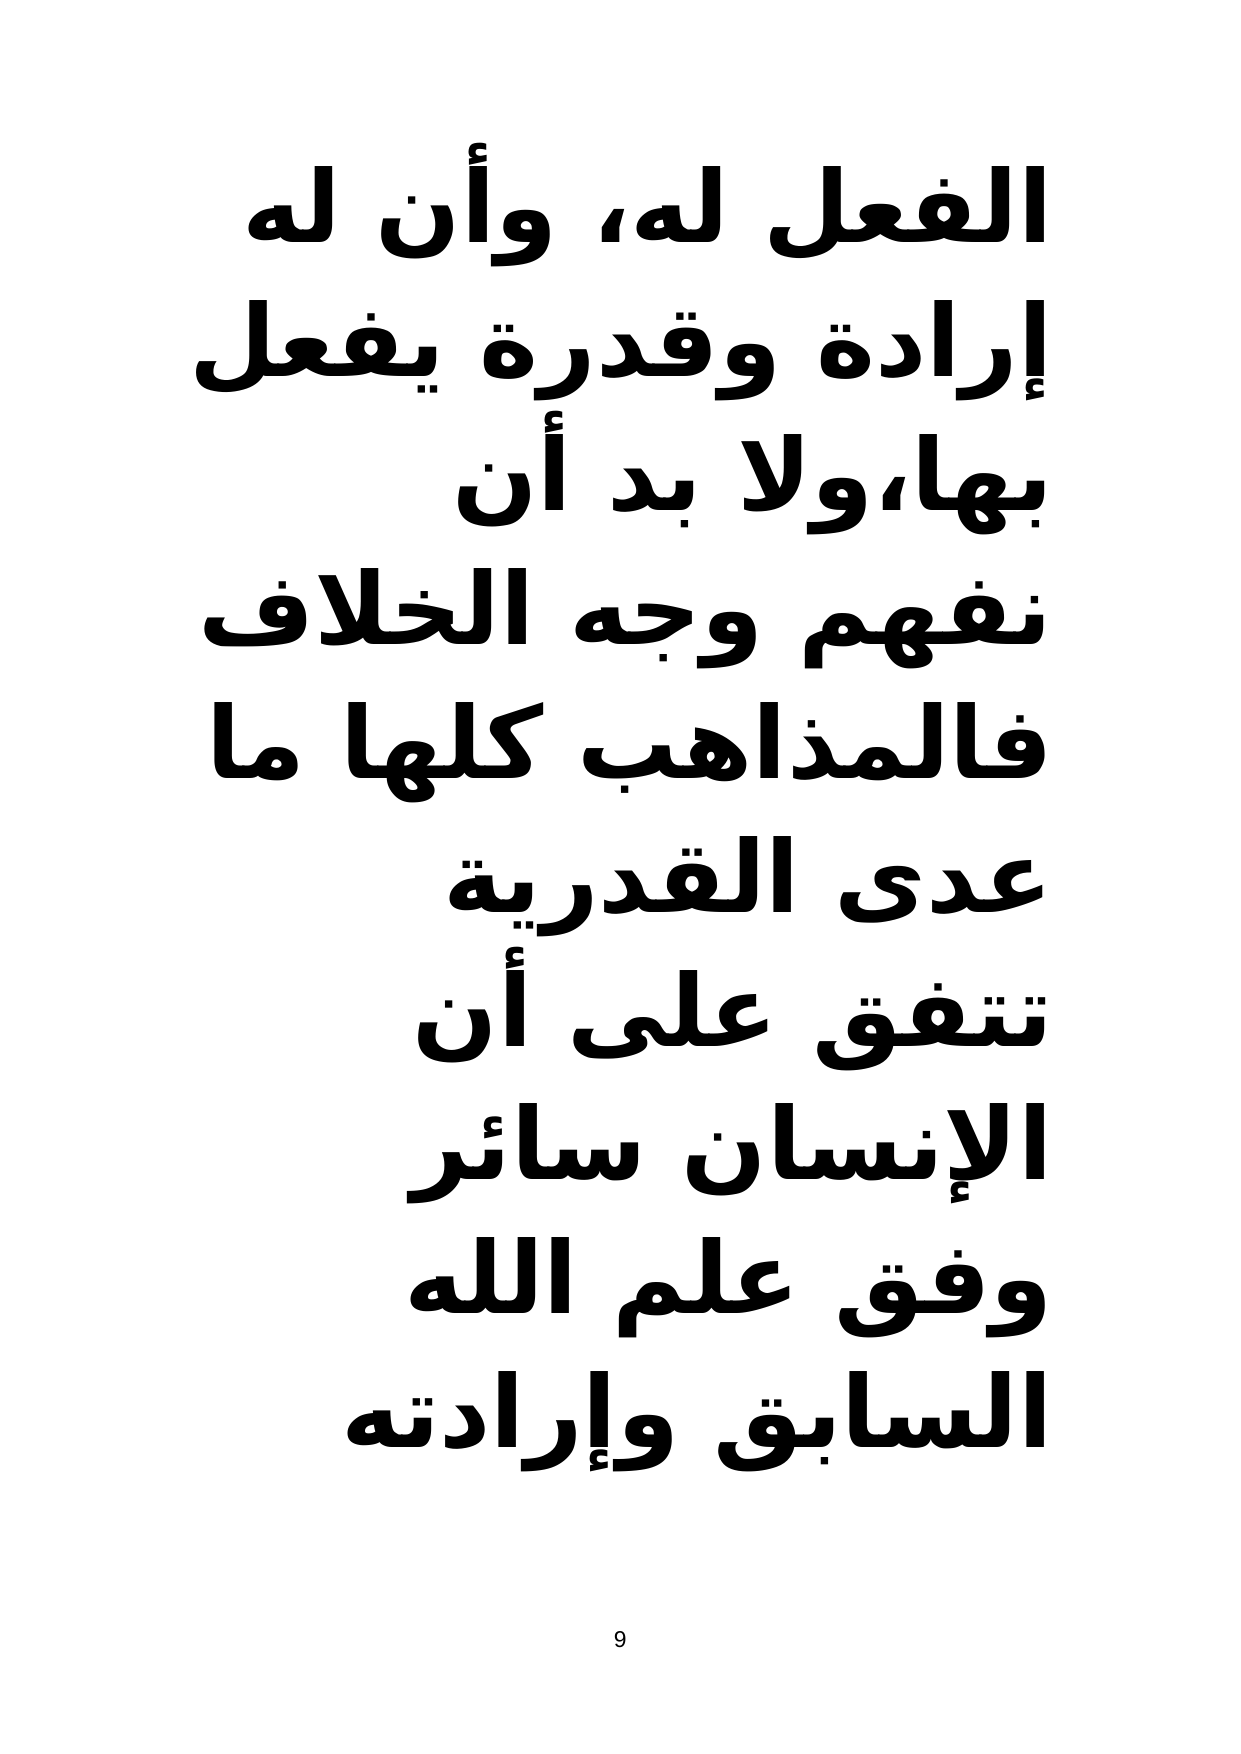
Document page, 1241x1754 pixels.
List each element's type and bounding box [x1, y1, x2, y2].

text [187, 150, 1053, 1471]
